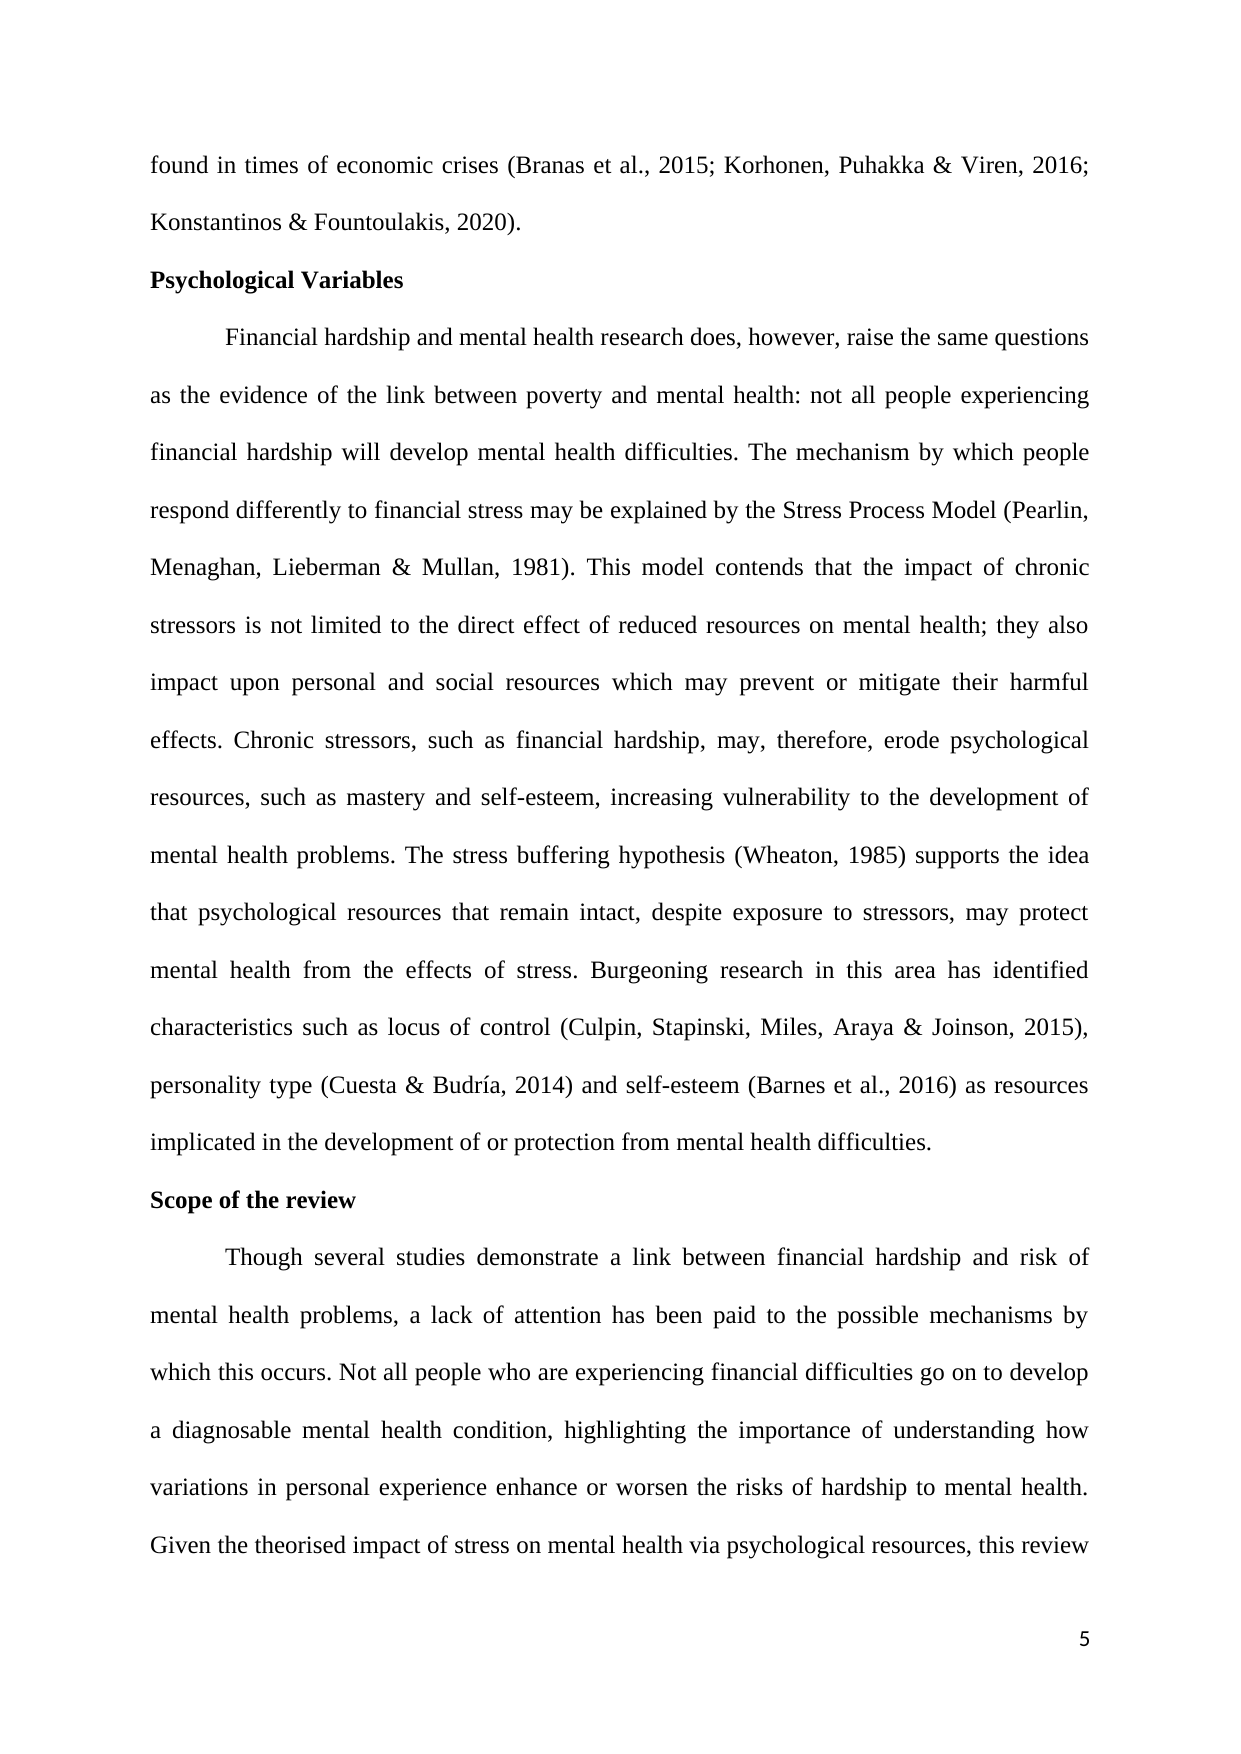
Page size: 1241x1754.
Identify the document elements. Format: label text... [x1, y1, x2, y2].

text Psychological Variables [150, 265, 1090, 294]
text Financial hardship and mental health research does, however, raise the same questions as the evidence of the link between poverty and mental health: not all people experiencing financial hardship will develop mental health difficulties. The mechanism by which people respond differently to financial stress may be explained by the Stress Process Model (Pearlin, Menaghan, Lieberman & Mullan, 1981). This model contends that the impact of chronic stressors is not limited to the direct effect of reduced resources on mental health; they also impact upon personal and social resources which may prevent or mitigate their harmful effects. Chronic stressors, such as financial hardship, may, therefore, erode psychological resources, such as mastery and self-esteem, increasing vulnerability to the development of mental health problems. The stress buffering hypothesis (Wheaton, 1985) supports the idea that psychological resources that remain intact, despite exposure to stressors, may protect mental health from the effects of stress. Burgeoning research in this area has identified characteristics such as locus of control (Culpin, Stapinski, Miles, Araya & Joinson, 2015), personality type (Cuesta & Budría, 2014) and self-esteem (Barnes et al., 2016) as resources implicated in the development of or protection from mental health difficulties. [150, 322, 1090, 1156]
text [150, 1242, 1090, 1559]
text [150, 150, 1090, 236]
text Scope of the review [150, 1185, 1090, 1214]
